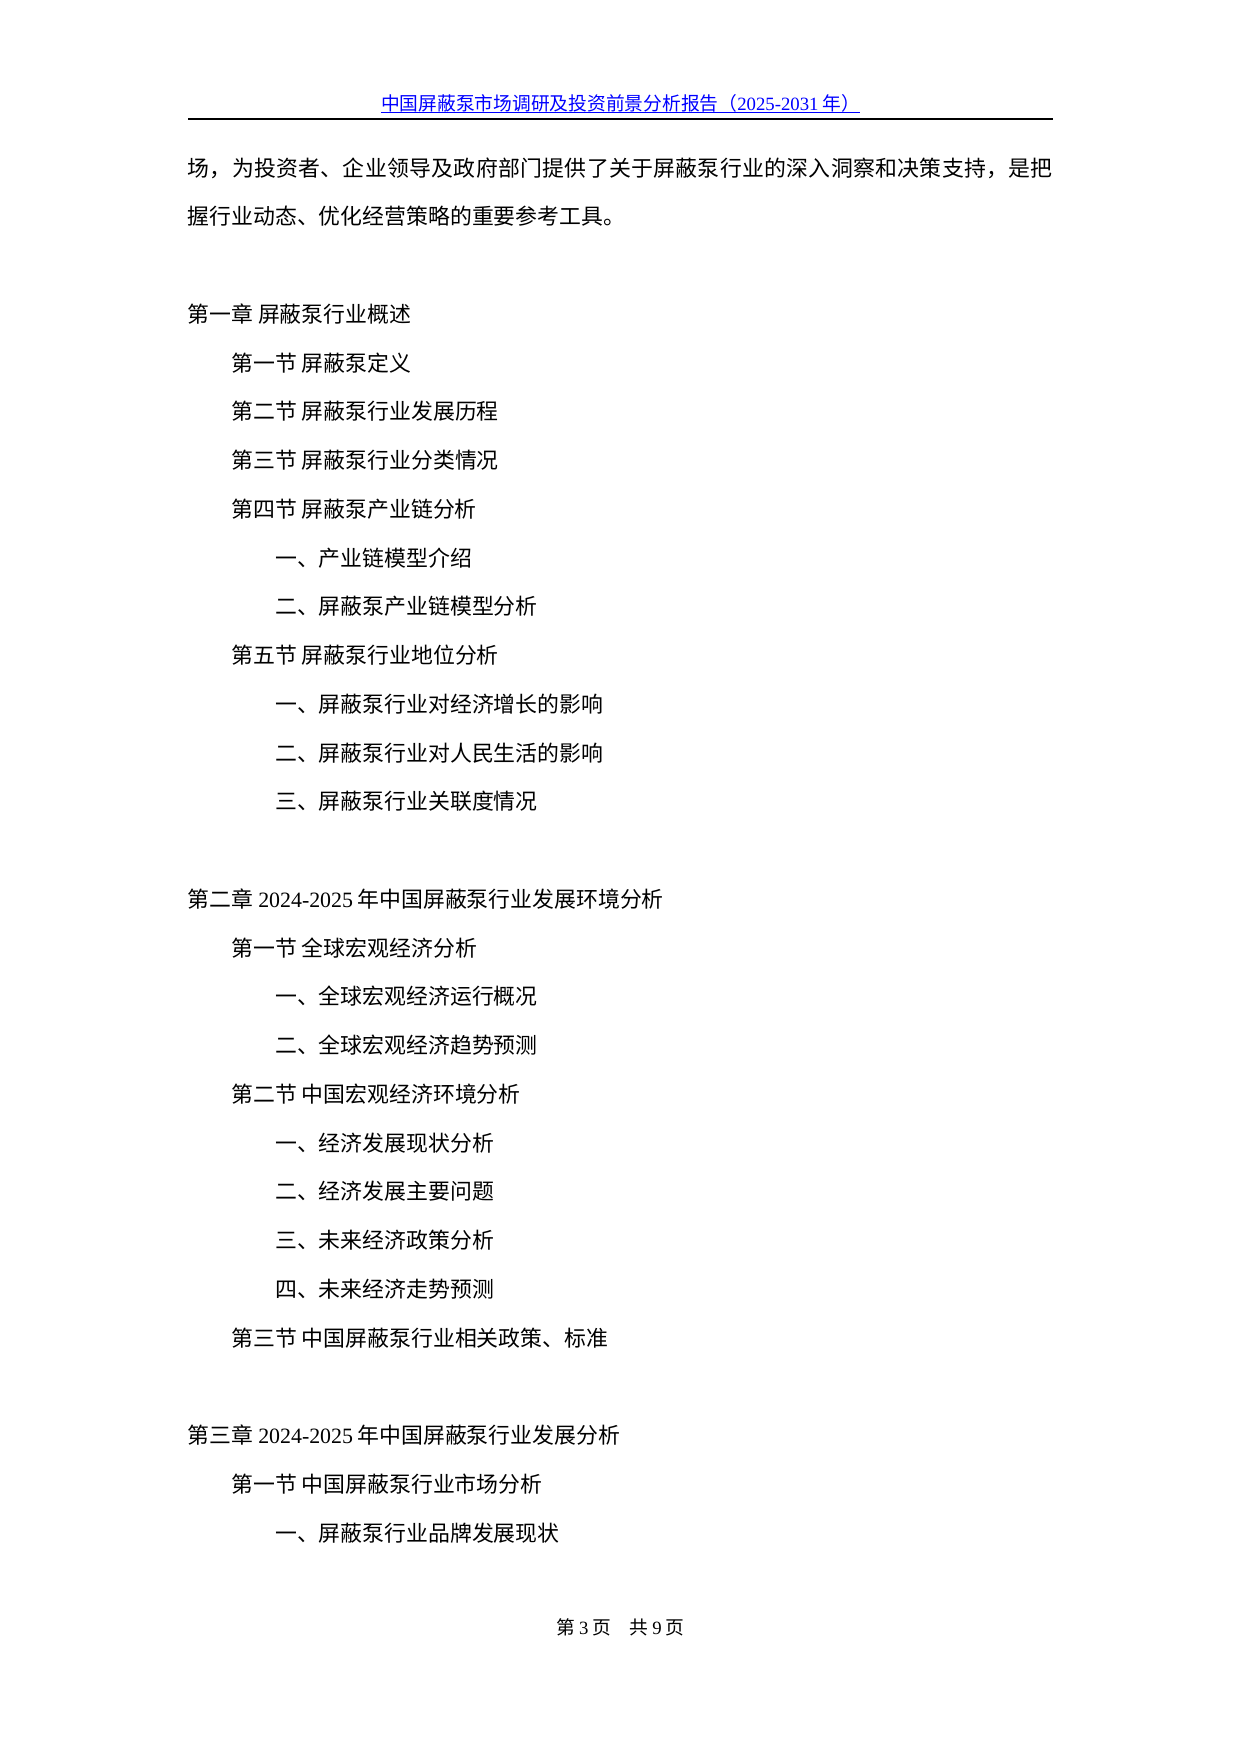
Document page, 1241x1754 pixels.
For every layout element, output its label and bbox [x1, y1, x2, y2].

text [187, 150, 1053, 1548]
